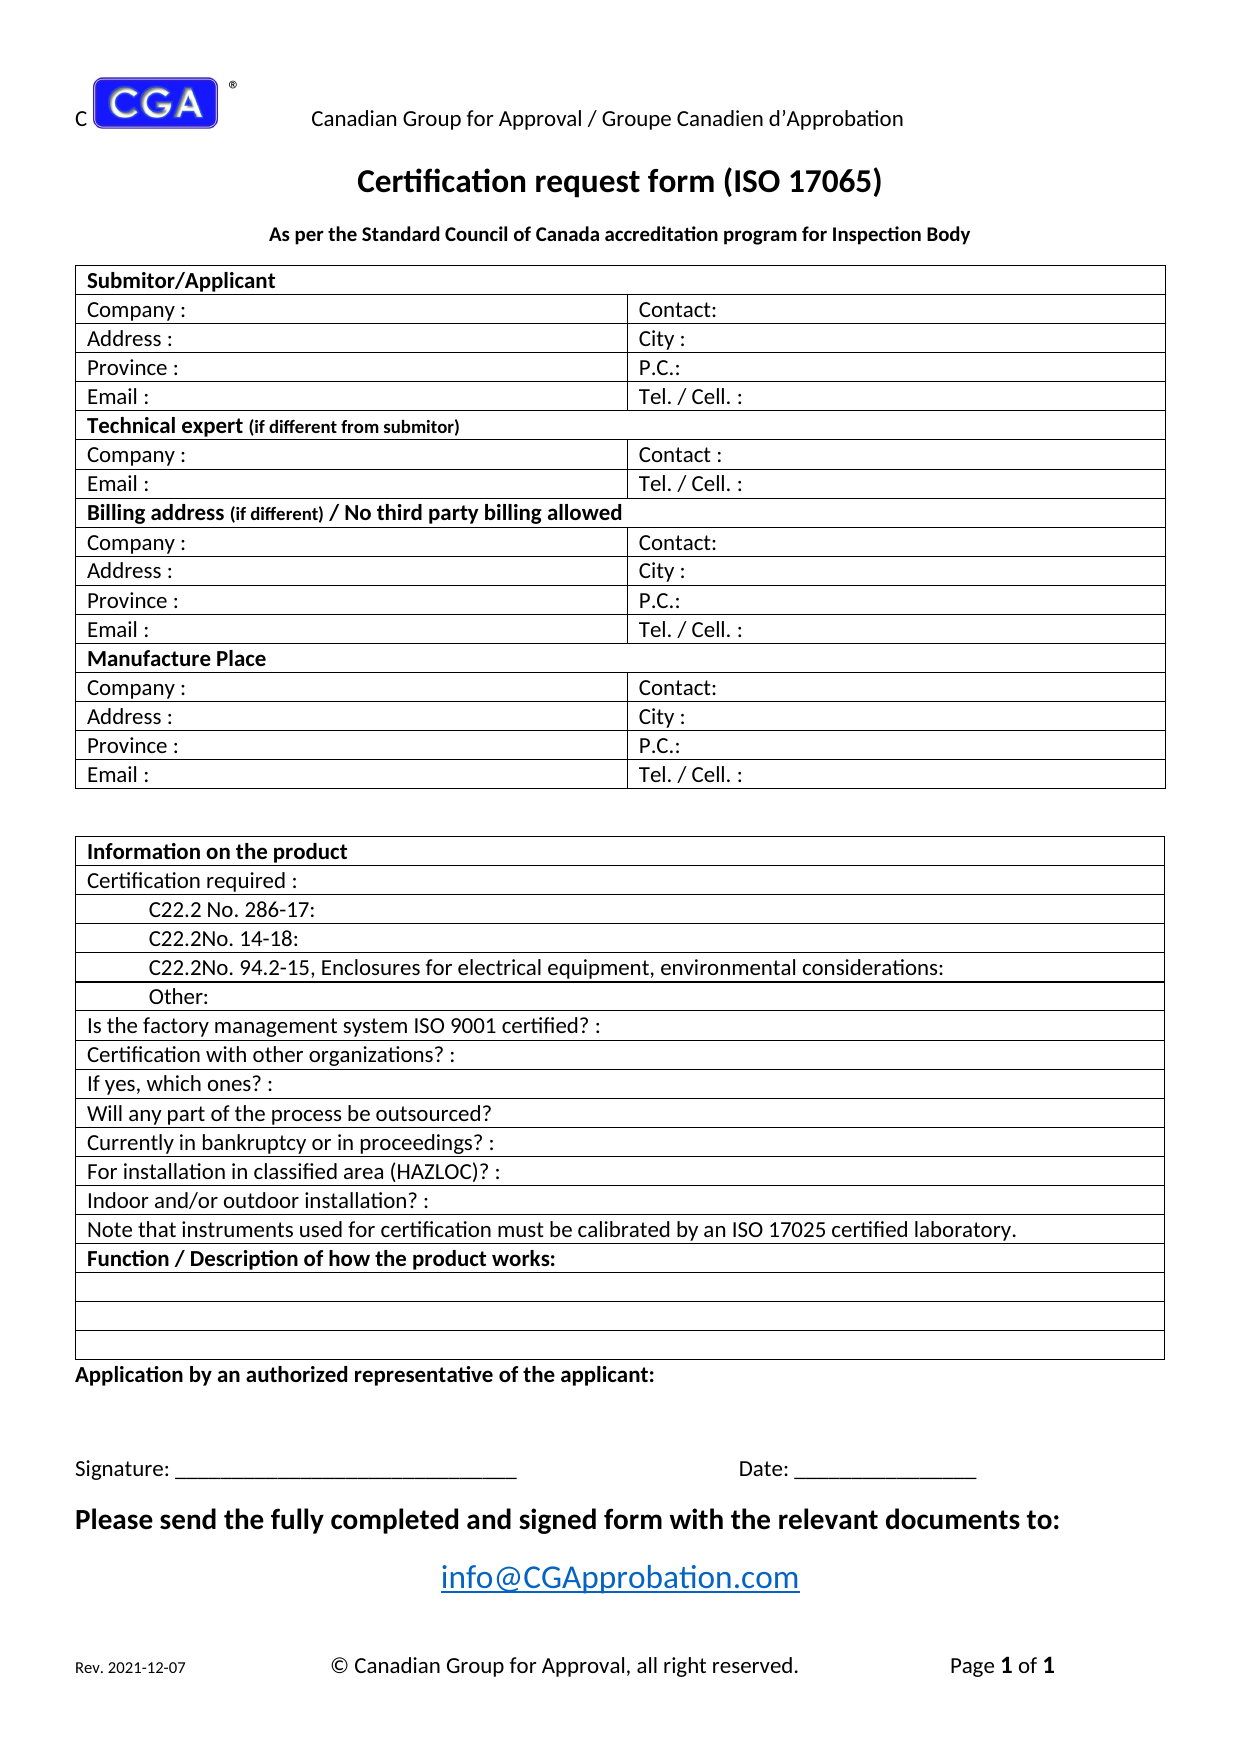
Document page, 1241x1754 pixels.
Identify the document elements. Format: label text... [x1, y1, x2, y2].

table_cell Province : [76, 353, 627, 381]
table_cell Address : [76, 557, 627, 585]
table_cell P.C.: [628, 586, 1165, 614]
table_cell [76, 1331, 1164, 1359]
table_cell Province : [76, 731, 627, 759]
table_cell Manufacture Place [76, 644, 1165, 672]
text Application by an authorized representative of the applicant: [75, 1360, 1165, 1388]
table_cell Contact: [628, 673, 1165, 701]
table_cell If yes, which ones? : [76, 1070, 1164, 1098]
table_cell P.C.: [628, 731, 1165, 759]
table_cell Contact: [628, 528, 1165, 556]
table_cell Will any part of the process be outsourced? [76, 1099, 1164, 1127]
table_cell Certification required : [76, 866, 1164, 894]
table_cell Contact: [628, 295, 1165, 323]
table_cell Tel. / Cell. : [628, 382, 1165, 410]
table_cell Email : [76, 615, 627, 643]
table_cell Contact : [628, 440, 1165, 468]
text As per the Standard Council of Canada accreditation program for Inspection Body [75, 221, 1165, 246]
table_cell Billing address (if different) / No third party billing allowed [76, 499, 1165, 527]
text Signature: ______________________________ Date: ________________ [75, 1454, 1165, 1482]
table_cell C22.2No. 94.2-15, Enclosures for electrical equipment, environmental considerations: [76, 953, 1164, 981]
table_cell Tel. / Cell. : [628, 760, 1165, 788]
table_cell P.C.: [628, 353, 1165, 381]
text info@CGApprobation.com [75, 1556, 1165, 1597]
table_cell Email : [76, 760, 627, 788]
text Please send the fully completed and signed form with the relevant documents to: [75, 1501, 1165, 1536]
table_cell Company : [76, 440, 627, 468]
table_cell [76, 1273, 1164, 1301]
picture [91, 75, 219, 130]
table_cell Province : [76, 586, 627, 614]
table_cell Function / Description of how the product works: [76, 1244, 1164, 1272]
table_cell City : [628, 557, 1165, 585]
table_cell [76, 1302, 1164, 1330]
table_cell Email : [76, 382, 627, 410]
table_cell C22.2No. 14-18: [76, 924, 1164, 952]
table_cell Note that instruments used for certification must be calibrated by an ISO 17025 certified laboratory. [76, 1215, 1164, 1243]
table_cell Address : [76, 702, 627, 730]
table_header Information on the product [76, 837, 1164, 865]
table_cell C22.2 No. 286-17: [76, 895, 1164, 923]
table_cell City : [628, 702, 1165, 730]
table_cell Other: [76, 983, 1164, 1010]
table_cell Currently in bankruptcy or in proceedings? : [76, 1128, 1164, 1156]
table_cell Is the factory management system ISO 9001 certified? : [76, 1011, 1164, 1039]
table_header Submitor/Applicant [76, 266, 1165, 294]
table_cell Company : [76, 295, 627, 323]
table_cell Tel. / Cell. : [628, 615, 1165, 643]
table_cell Technical expert (if different from submitor) [76, 411, 1165, 439]
table_cell Certification with other organizations? : [76, 1041, 1164, 1068]
table_cell Email : [76, 470, 627, 497]
table_cell Company : [76, 673, 627, 701]
table_cell Company : [76, 528, 627, 556]
table_cell Tel. / Cell. : [628, 470, 1165, 497]
table_cell Indoor and/or outdoor installation? : [76, 1186, 1164, 1214]
table_cell Address : [76, 324, 627, 352]
text Certification request form (ISO 17065) [75, 160, 1165, 201]
table_cell City : [628, 324, 1165, 352]
table_cell For installation in classified area (HAZLOC)? : [76, 1157, 1164, 1185]
